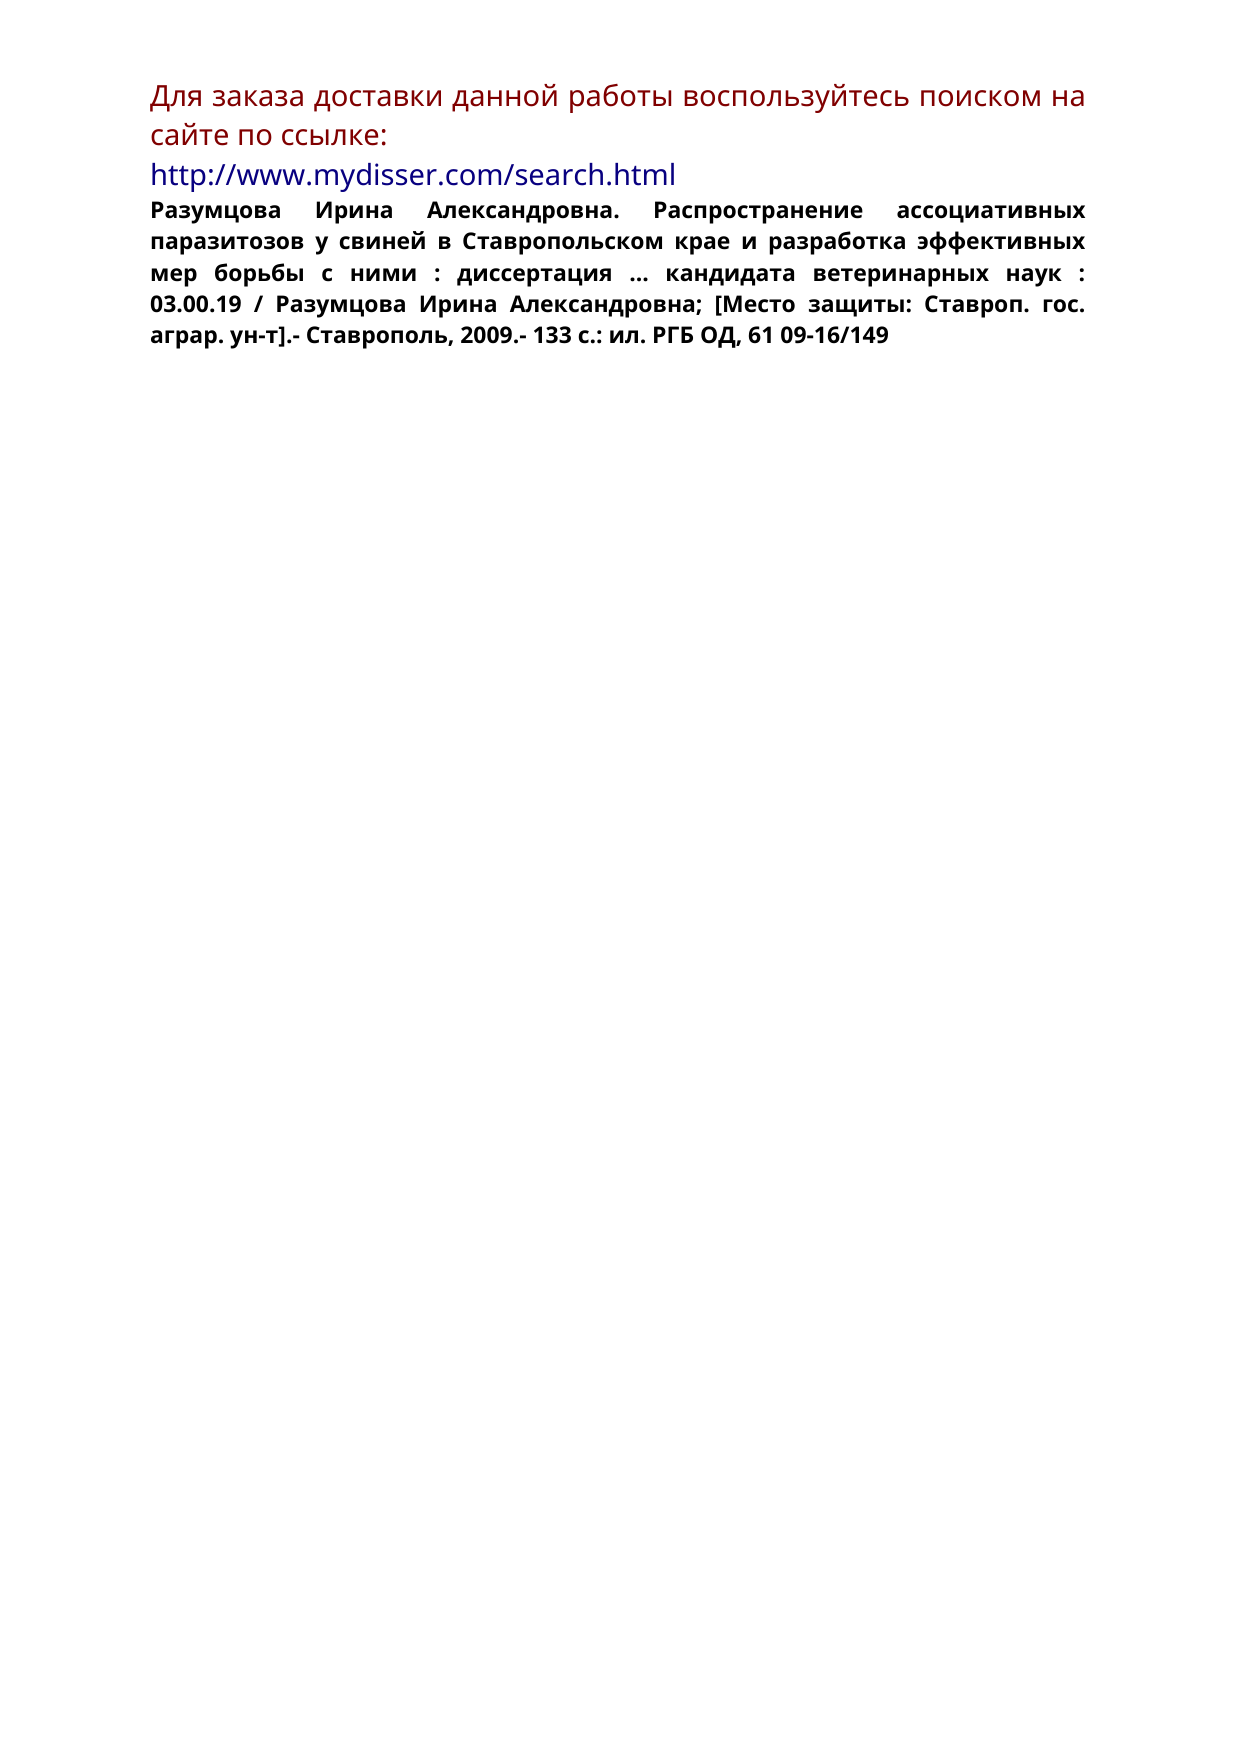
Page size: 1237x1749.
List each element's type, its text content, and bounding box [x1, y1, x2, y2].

text Разумцова Ирина Александровна. Распространение ассоциативных паразитозов у свиней в Ставропольском крае и разработка эффективных мер борьбы с ними : диссертация ... кандидата ветеринарных наук : 03.00.19 / Разумцова Ирина Александровна; [Место защиты: Ставроп. гос. аграр. ун-т].- Ставрополь, 2009.- 133 с.: ил. РГБ ОД, 61 09-16/149 [150, 194, 1086, 350]
